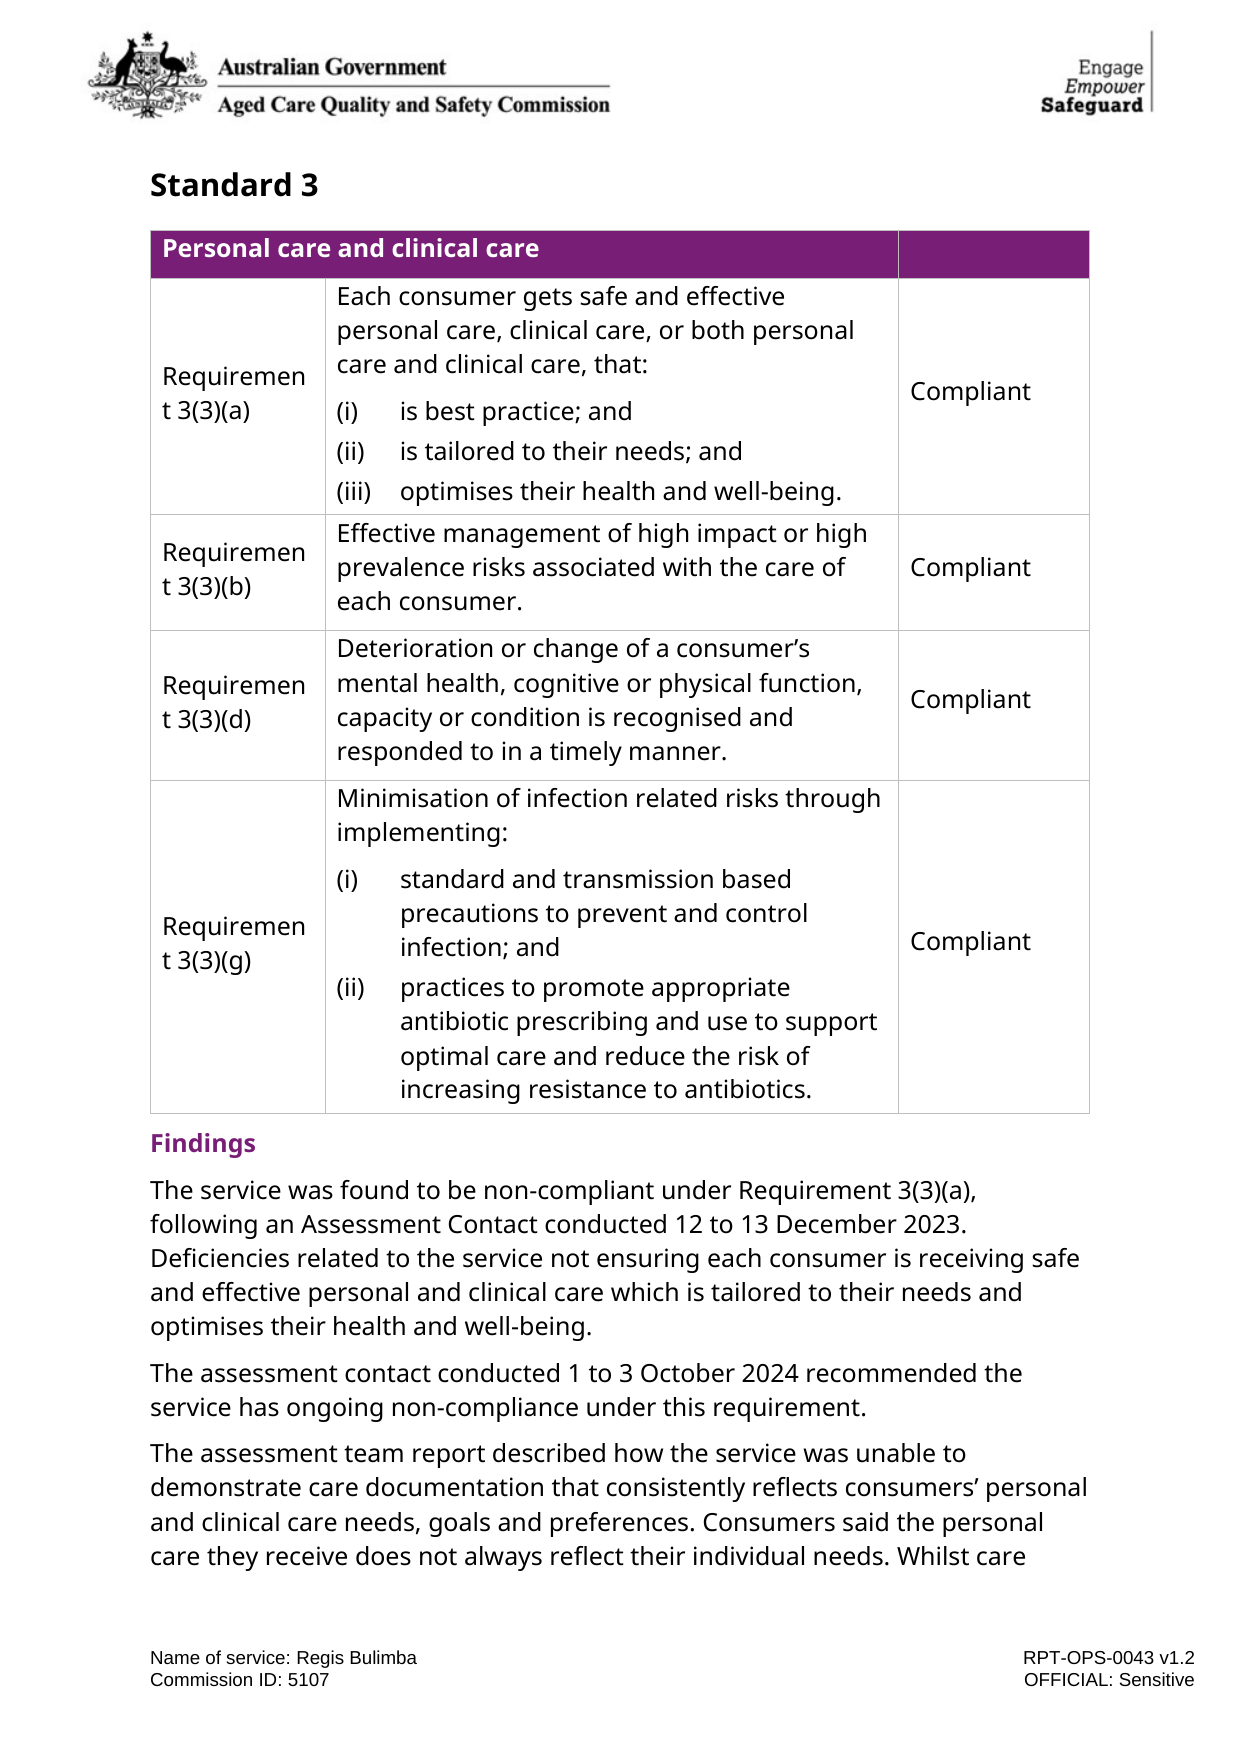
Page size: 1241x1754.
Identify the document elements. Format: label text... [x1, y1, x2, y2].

text The service was found to be non-compliant under Requirement 3(3)(a), following an Assessment Contact conducted 12 to 13 December 2023. Deficiencies related to the service not ensuring each consumer is receiving safe and effective personal and clinical care which is tailored to their needs and optimises their health and well-being. [150, 1173, 1090, 1343]
table_cell Minimisation of infection related risks through implementing: standard and transmission based precautions to prevent and control infection; and practices to promote appropriate antibiotic prescribing and use to support optimal care and reduce the risk of increasing resistance to antibiotics. [326, 781, 898, 1112]
picture [0, 23, 1241, 131]
table_cell [899, 631, 1089, 780]
text The assessment contact conducted 1 to 3 October 2024 recommended the service has ongoing non-compliance under this requirement. [150, 1355, 1090, 1423]
subtitle Findings [150, 1126, 1090, 1160]
table_cell Deterioration or change of a consumer’s mental health, cognitive or physical function, capacity or condition is recognised and responded to in a timely manner. [326, 631, 898, 780]
table_cell [899, 279, 1089, 514]
table_cell Requirement 3(3)(a) [151, 279, 325, 514]
table_header [899, 231, 1089, 278]
table_cell Effective management of high impact or high prevalence risks associated with the care of each consumer. [326, 515, 898, 630]
table_cell [899, 781, 1089, 1112]
table_cell Requirement 3(3)(g) [151, 781, 325, 1112]
table_cell Requirement 3(3)(b) [151, 515, 325, 630]
table_cell [899, 515, 1089, 630]
table_cell Each consumer gets safe and effective personal care, clinical care, or both personal care and clinical care, that: is best practice; and is tailored to their needs; and optimises their health and well-being. [326, 279, 898, 514]
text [150, 1436, 1090, 1572]
subtitle Standard 3 [150, 162, 1090, 205]
table_header Personal care and clinical care [151, 231, 898, 278]
table_cell Requirement 3(3)(d) [151, 631, 325, 780]
